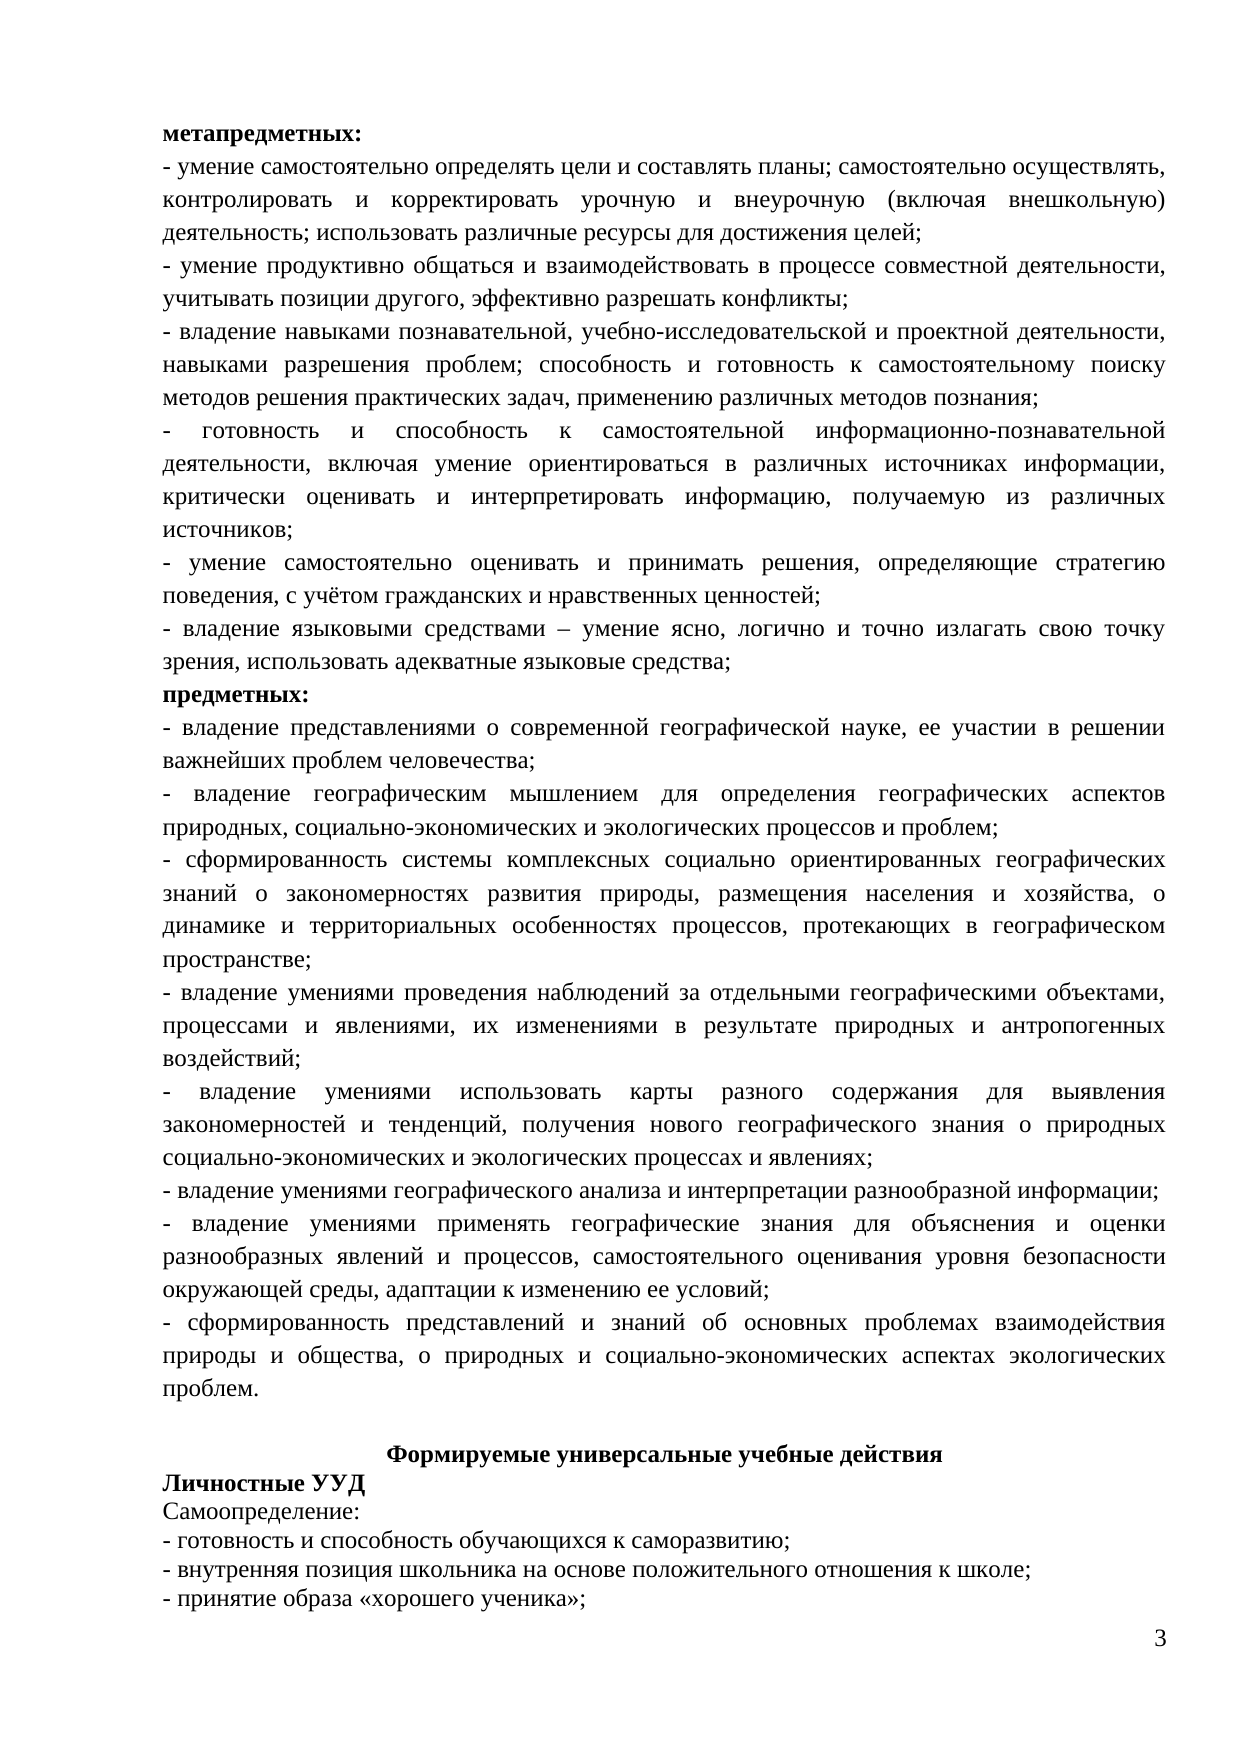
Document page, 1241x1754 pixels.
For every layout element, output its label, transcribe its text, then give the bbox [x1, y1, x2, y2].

text - владение языковыми средствами – умение ясно, логично и точно излагать свою точку зрения, использовать адекватные языковые средства; [162, 613, 1167, 675]
text - владение умениями использовать карты разного содержания для выявления закономерностей и тенденций, получения нового географического знания о природных социально-экономических и экологических процессах и явлениях; [162, 1076, 1167, 1171]
text - сформированность системы комплексных социально ориентированных географических знаний о закономерностях развития природы, размещения населения и хозяйства, о динамике и территориальных особенностях процессов, протекающих в географическом пространстве; [162, 844, 1167, 972]
text Личностные УУД [162, 1468, 1167, 1496]
text - владение географическим мышлением для определения географических аспектов природных, социально-экономических и экологических процессов и проблем; [162, 778, 1167, 840]
text - умение продуктивно общаться и взаимодействовать в процессе совместной деятельности, учитывать позиции другого, эффективно разрешать конфликты; [162, 250, 1167, 312]
text - принятие образа «хорошего ученика»; [162, 1583, 1167, 1611]
text Формируемые универсальные учебные действия [162, 1439, 1167, 1468]
text метапредметных: [162, 118, 1167, 147]
text - владение умениями проведения наблюдений за отдельными географическими объектами, процессами и явлениями, их изменениями в результате природных и антропогенных воздействий; [162, 977, 1167, 1071]
text - владение навыками познавательной, учебно-исследовательской и проектной деятельности, навыками разрешения проблем; способность и готовность к самостоятельному поиску методов решения практических задач, применению различных методов познания; [162, 316, 1167, 411]
text - владение представлениями о современной географической науке, ее участии в решении важнейших проблем человечества; [162, 712, 1167, 774]
text - готовность и способность к самостоятельной информационно-познавательной деятельности, включая умение ориентироваться в различных источниках информации, критически оценивать и интерпретировать информацию, получаемую из различных источников; [162, 415, 1167, 543]
text - владение умениями применять географические знания для объяснения и оценки разнообразных явлений и процессов, самостоятельного оценивания уровня безопасности окружающей среды, адаптации к изменению ее условий; [162, 1208, 1167, 1303]
text - владение умениями географического анализа и интерпретации разнообразной информации; [162, 1175, 1167, 1203]
text Самоопределение: [162, 1496, 1167, 1525]
text - умение самостоятельно определять цели и составлять планы; самостоятельно осуществлять, контролировать и корректировать урочную и внеурочную (включая внешкольную) деятельность; использовать различные ресурсы для достижения целей; [162, 151, 1167, 246]
text - умение самостоятельно оценивать и принимать решения, определяющие стратегию поведения, с учётом гражданских и нравственных ценностей; [162, 547, 1167, 609]
text предметных: [162, 679, 1167, 708]
text - готовность и способность обучающихся к саморазвитию; [162, 1525, 1167, 1554]
text - внутренняя позиция школьника на основе положительного отношения к школе; [162, 1554, 1167, 1583]
text - сформированность представлений и знаний об основных проблемах взаимодействия природы и общества, о природных и социально-экономических аспектах экологических проблем. [162, 1307, 1167, 1402]
